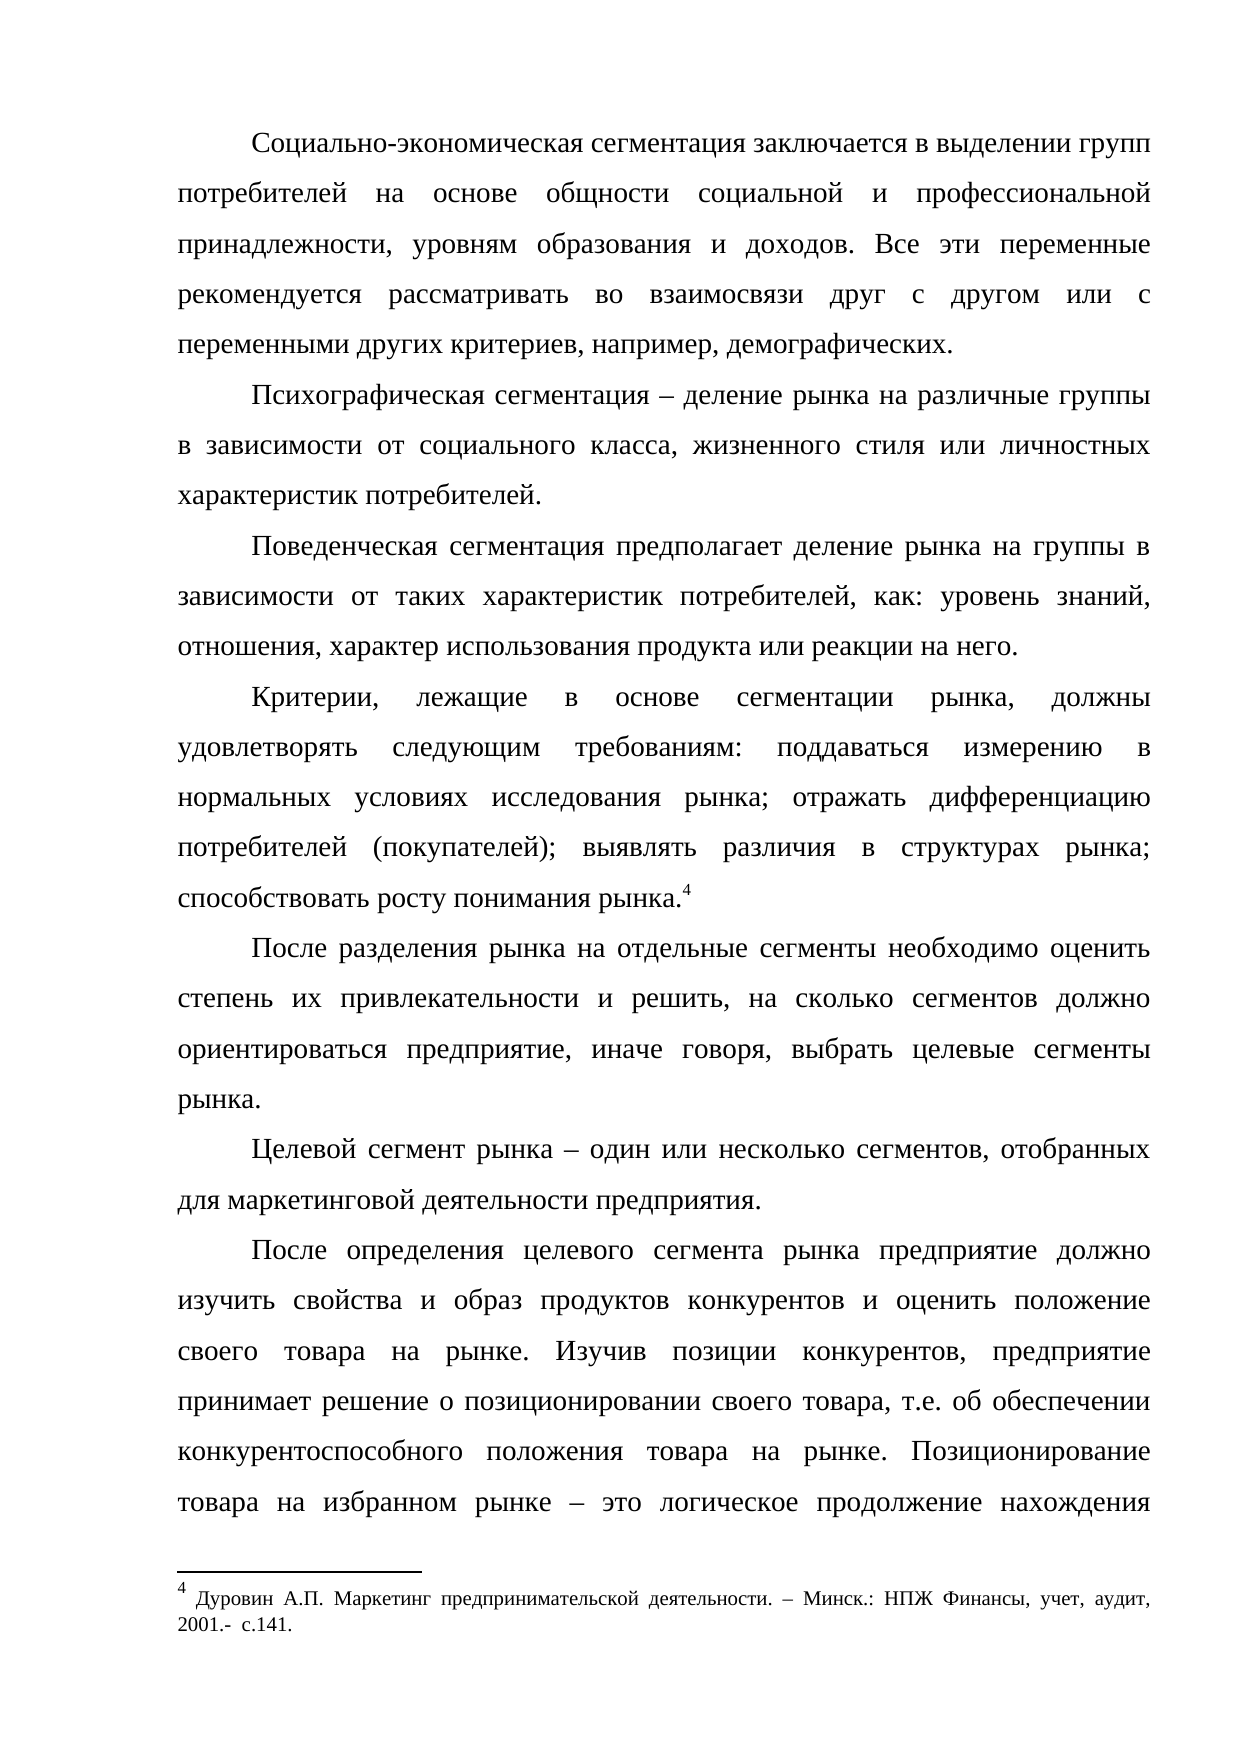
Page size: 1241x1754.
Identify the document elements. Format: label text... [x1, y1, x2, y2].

text Критерии, лежащие в основе сегментации рынка, должны удовлетворять следующим требованиям: поддаваться измерению в нормальных условиях исследования рынка; отражать дифференциацию потребителей (покупателей); выявлять различия в структурах рынка; способствовать росту понимания рынка. [177, 679, 1152, 913]
text Целевой сегмент рынка – один или несколько сегментов, отобранных для маркетинговой деятельности предприятия. [177, 1131, 1152, 1215]
text После разделения рынка на отдельные сегменты необходимо оценить степень их привлекательности и решить, на сколько сегментов должно ориентироваться предприятие, иначе говоря, выбрать целевые сегменты рынка. [177, 930, 1152, 1115]
text Психографическая сегментация – деление рынка на различные группы в зависимости от социального класса, жизненного стиля или личностных характеристик потребителей. [177, 377, 1152, 511]
text Поведенческая сегментация предполагает деление рынка на группы в зависимости от таких характеристик потребителей, как: уровень знаний, отношения, характер использования продукта или реакции на него. [177, 528, 1152, 662]
text Социально-экономическая сегментация заключается в выделении групп потребителей на основе общности социальной и профессиональной принадлежности, уровням образования и доходов. Все эти переменные рекомендуется рассматривать во взаимосвязи друг с другом или с переменными других критериев, например, демографических. [177, 125, 1152, 360]
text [177, 1232, 1152, 1517]
